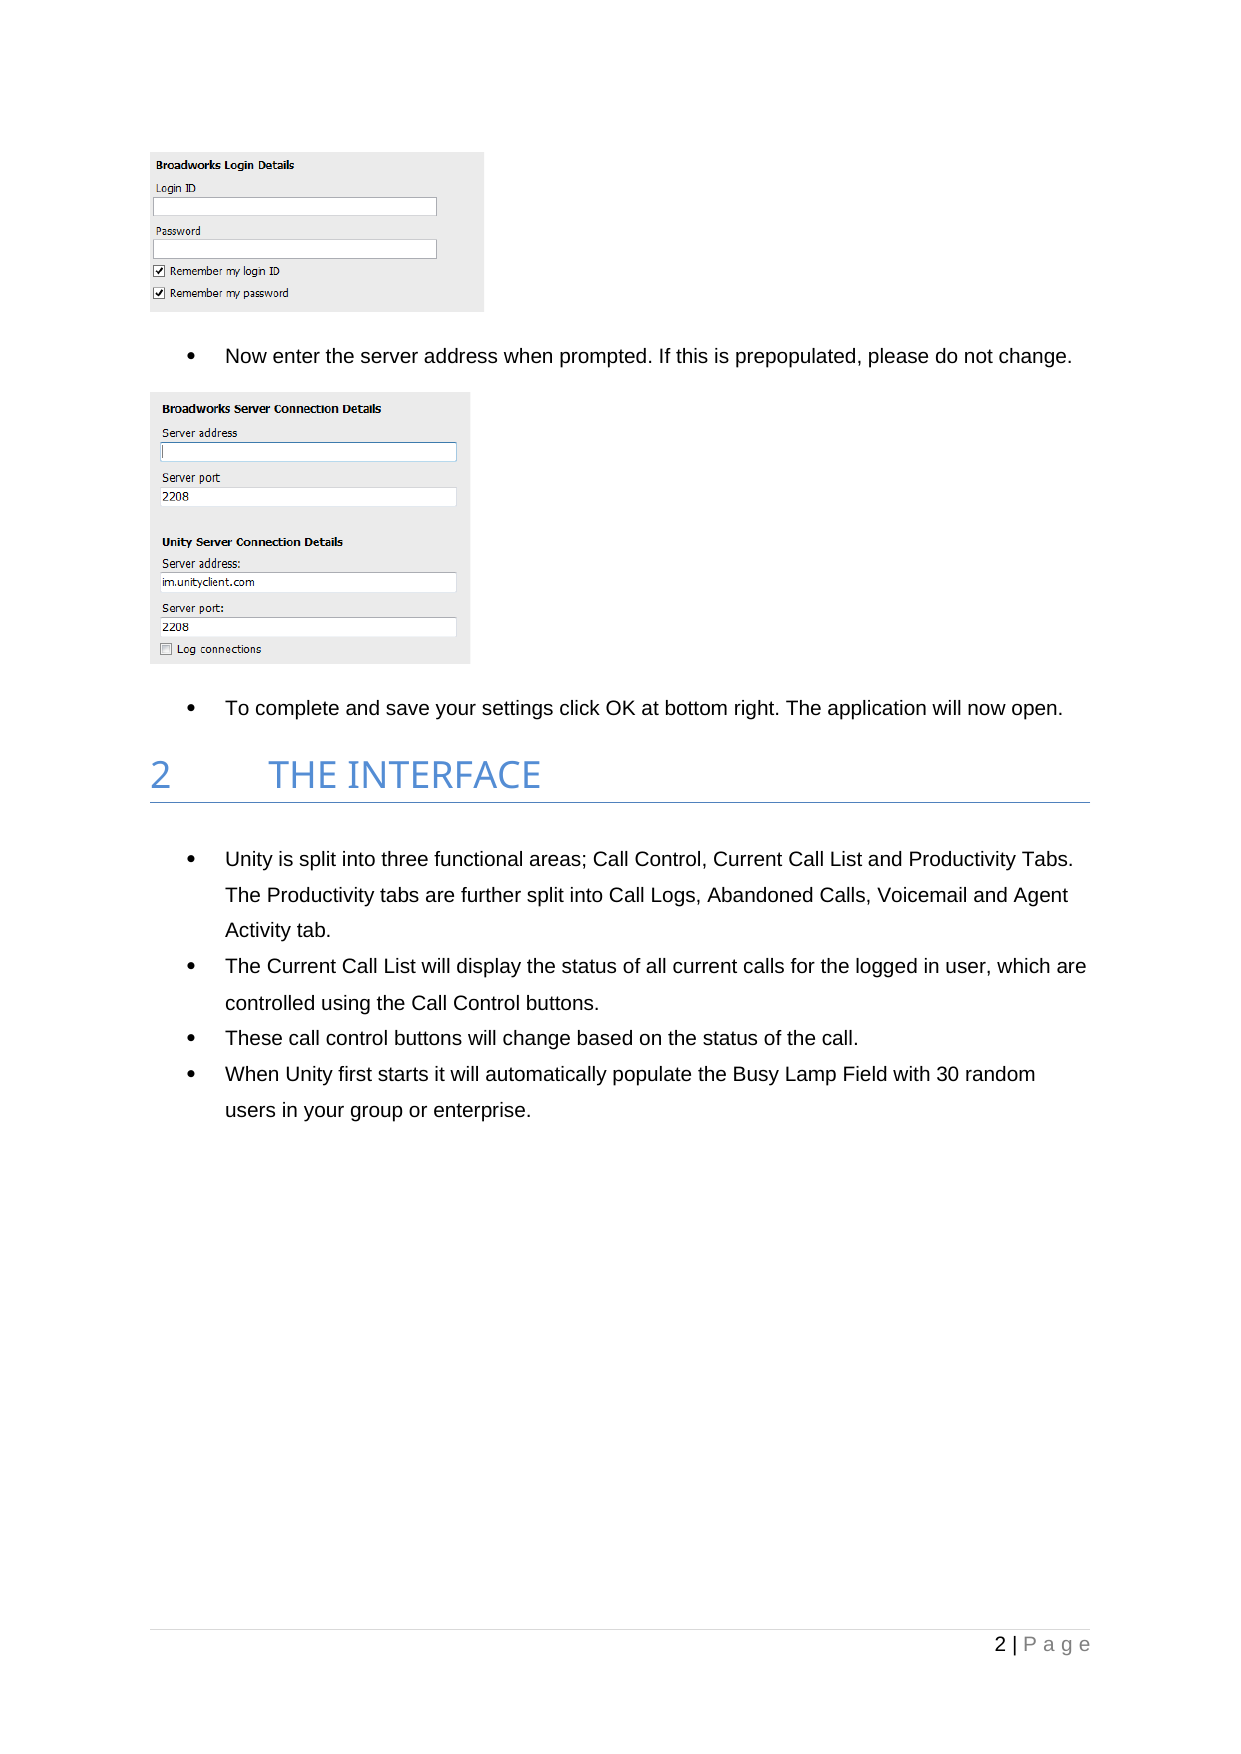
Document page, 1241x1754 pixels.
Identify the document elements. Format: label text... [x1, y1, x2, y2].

list When Unity first starts it will automatically populate the Busy Lamp Field with 30 random users in your group or enterprise. [187, 1062, 1090, 1122]
list Unity is split into three functional areas; Call Control, Current Call List and Productivity Tabs. The Productivity tabs are further split into Call Logs, Abandoned Calls, Voicemail and Agent Activity tab. [187, 846, 1090, 942]
list Now enter the server address when prompted. If this is prepopulated, please do not change. [187, 344, 1090, 368]
picture [150, 152, 485, 312]
subtitle 2 The Interface [150, 749, 1090, 802]
list The Current Call List will display the status of all current calls for the logged in user, which are controlled using the Call Control buttons. [187, 954, 1090, 1014]
picture [150, 392, 471, 664]
list These call control buttons will change based on the status of the call. [187, 1026, 1090, 1050]
list To complete and save your settings click OK at bottom right. The application will now open. [187, 696, 1090, 720]
